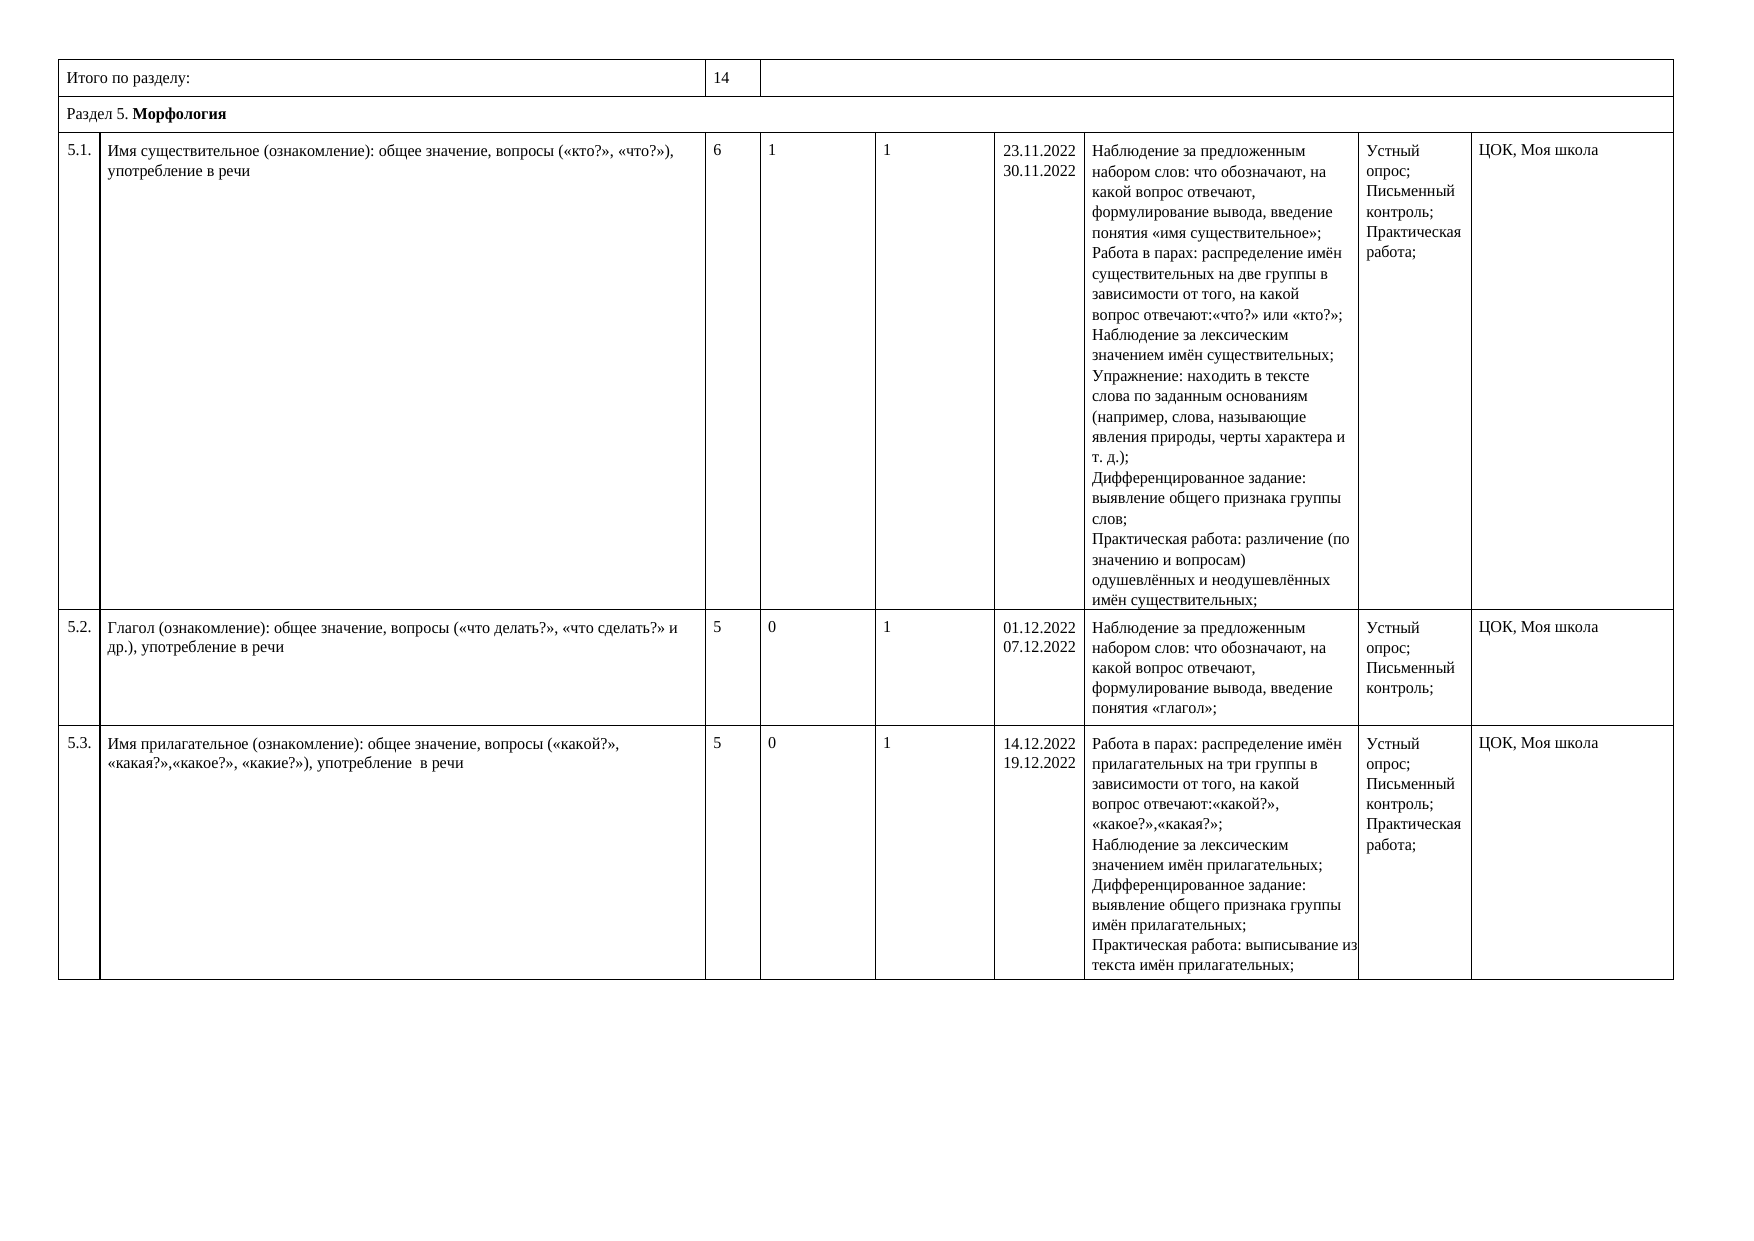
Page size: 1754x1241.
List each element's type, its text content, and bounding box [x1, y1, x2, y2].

table_cell 5.2. [59, 610, 99, 725]
table_cell Наблюдение за предложенным набором слов: что обознача​ют, на какой вопрос отвечают, формулирование вывода, введение понятия «имя существительное»; Работа в парах: распределение имён существительных на две группы в зависимости от того, на какой вопрос отвечают:«что?» или «кто?»; Наблюдение за лексическим значением имён существитель​ных; Упражнение: находить в тексте слова по заданным основани​ям (например, слова, называющие явления природы, черты характера и т. д.); Дифференцированное задание: выявление общего признака группы слов; Практическая работа: различение (по значению и вопросам) одушевлённых и неодушевлённых имён существительных; [1085, 133, 1358, 608]
table_cell 5 [706, 610, 760, 725]
table_cell 1 [876, 610, 994, 725]
table_cell ЦОК, Моя школа [1472, 726, 1673, 979]
table_cell 6 [706, 133, 760, 608]
table_cell 23.11.2022 30.11.2022 [995, 133, 1084, 608]
table_cell Раздел 5. Морфология [59, 97, 1673, 132]
table_cell 5 [706, 726, 760, 979]
table_cell ЦОК, Моя школа [1472, 610, 1673, 725]
table_header Итого по разделу: [59, 60, 705, 96]
table_cell Наблюдение за предложенным набором слов: что обознача​ют, на какой вопрос отвечают, формулирование вывода, введение понятия «глагол»; [1085, 610, 1358, 725]
table_cell Устный опрос; Письменный контроль; Практическая работа; [1359, 133, 1471, 608]
table_cell 5.3. [59, 726, 99, 979]
table_cell 5.1. [59, 133, 99, 608]
table_cell 01.12.2022 07.12.2022 [995, 610, 1084, 725]
table_cell Имя существительное (ознакомление): общее значение, вопросы («кто?», «что?»), употреб​ление в речи [101, 133, 705, 608]
table_cell 0 [761, 726, 875, 979]
table_header [761, 60, 1673, 96]
table_cell 1 [876, 726, 994, 979]
table_header 14 [706, 60, 760, 96]
table_cell 14.12.2022 19.12.2022 [995, 726, 1084, 979]
table_cell Устный опрос; Письменный контроль; [1359, 610, 1471, 725]
table_cell 1 [761, 133, 875, 608]
table_cell Работа в парах: распределение имён прилагательных на три группы в зависимости от того, на какой вопрос отвечают:«какой?», «какое?»,«какая?»; Наблюдение за лексическим значением имён прилагательных; Дифференцированное задание: выявление общего признака группы имён прилагательных; Практическая работа: выписывание из текста имён прилага​тельных; [1085, 726, 1358, 979]
table_cell 0 [761, 610, 875, 725]
table_cell 1 [876, 133, 994, 608]
table_cell ЦОК, Моя школа [1472, 133, 1673, 608]
table_cell Глагол (ознакомление): общее значение, вопросы («что делать?», «что сделать?» и др.), употреб​ление в речи [101, 610, 705, 725]
table_cell Имя прилагательное (ознакомление): общее значение, вопросы («какой?», «какая?»,«какое?», «какие?»), употребление в речи [101, 726, 705, 979]
table_cell Устный опрос; Письменный контроль; Практическая работа; [1359, 726, 1471, 979]
